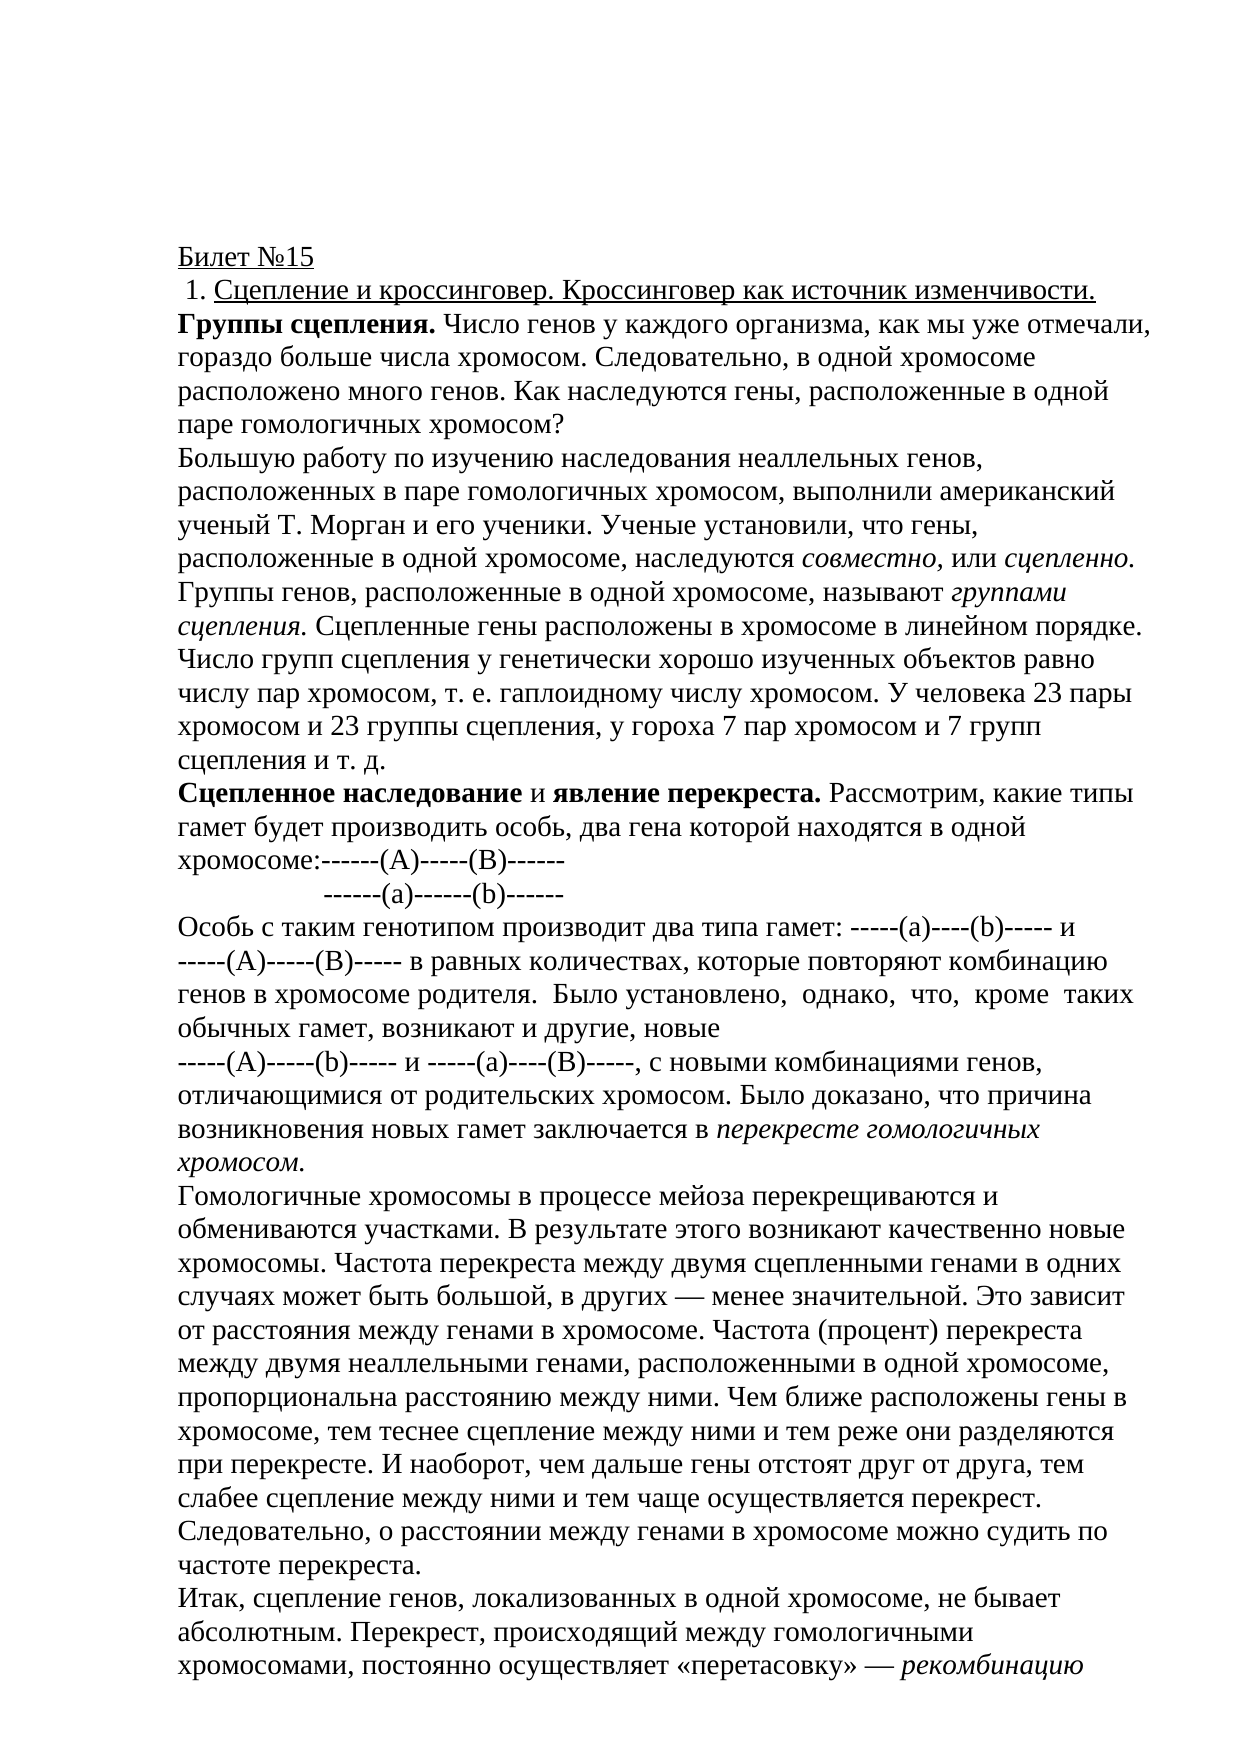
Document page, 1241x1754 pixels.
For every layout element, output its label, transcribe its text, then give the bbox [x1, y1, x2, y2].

text Билет №15 [177, 239, 1152, 272]
text Группы сцепления. Число генов у каждого организма, как мы уже отмечали, гораздо больше числа хромосом. Следовательно, в одной хромосоме расположено много генов. Как наследуются гены, расположенные в одной паре гомологичных хромосом? [177, 306, 1152, 440]
text ------(а)------(b)------ [177, 876, 1152, 909]
text Гомологичные хромосомы в процессе мейоза перекрещиваются и обмениваются участками. В результате этого возникают качественно новые хромосомы. Частота перекреста между двумя сцепленными генами в одних случаях может быть большой, в других — менее значительной. Это зависит от расстояния между генами в хромосоме. Частота (процент) перекреста между двумя неаллельными генами, расположенными в одной хромосоме, пропорциональна расстоянию между ними. Чем ближе расположены гены в хромосоме, тем теснее сцепление между ними и тем реже они разделяются при перекресте. И наоборот, чем дальше гены отстоят друг от друга, тем слабее сцепление между ними и тем чаще осуществляется перекрест. Следовательно, о расстоянии между генами в хромосоме можно судить по частоте перекреста. [177, 1178, 1152, 1580]
text Особь с таким генотипом производит два типа гамет: -----(а)----(b)----- и -----(А)-----(B)----- в равных количествах, которые повторяют комбинацию генов в хромосоме родителя. Было установлено, однако, что, кроме таких обычных гамет, возникают и другие, новые [177, 909, 1152, 1044]
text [177, 1580, 1152, 1681]
text -----(А)-----(b)----- и -----(а)----(B)-----, с новыми комбинациями генов, отличающимися от родительских хромосом. Было доказано, что причина возникновения новых гамет заключается в перекресте гомологичных хромосом. [177, 1044, 1152, 1178]
text Большую работу по изучению наследования неаллельных генов, расположенных в паре гомологичных хромосом, выполнили американский ученый Т. Морган и его ученики. Ученые установили, что гены, расположенные в одной хромосоме, наследуются совместно, или сцепленно. Группы генов, расположенные в одной хромосоме, называют группами сцепления. Сцепленные гены расположены в хромосоме в линейном порядке. Число групп сцепления у генетически хорошо изученных объектов равно числу пар хромосом, т. е. гаплоидному числу хромосом. У человека 23 пары хромосом и 23 группы сцепления, у гороха 7 пар хромосом и 7 групп сцепления и т. д. [177, 440, 1152, 775]
text 1. Сцепление и кроссинговер. Кроссинговер как источник изменчивости. [177, 272, 1152, 306]
text Сцепленное наследование и явление перекреста. Рассмотрим, какие типы гамет будет производить особь, два гена которой находятся в одной хромосоме:------(А)-----(В)------ [177, 775, 1152, 876]
